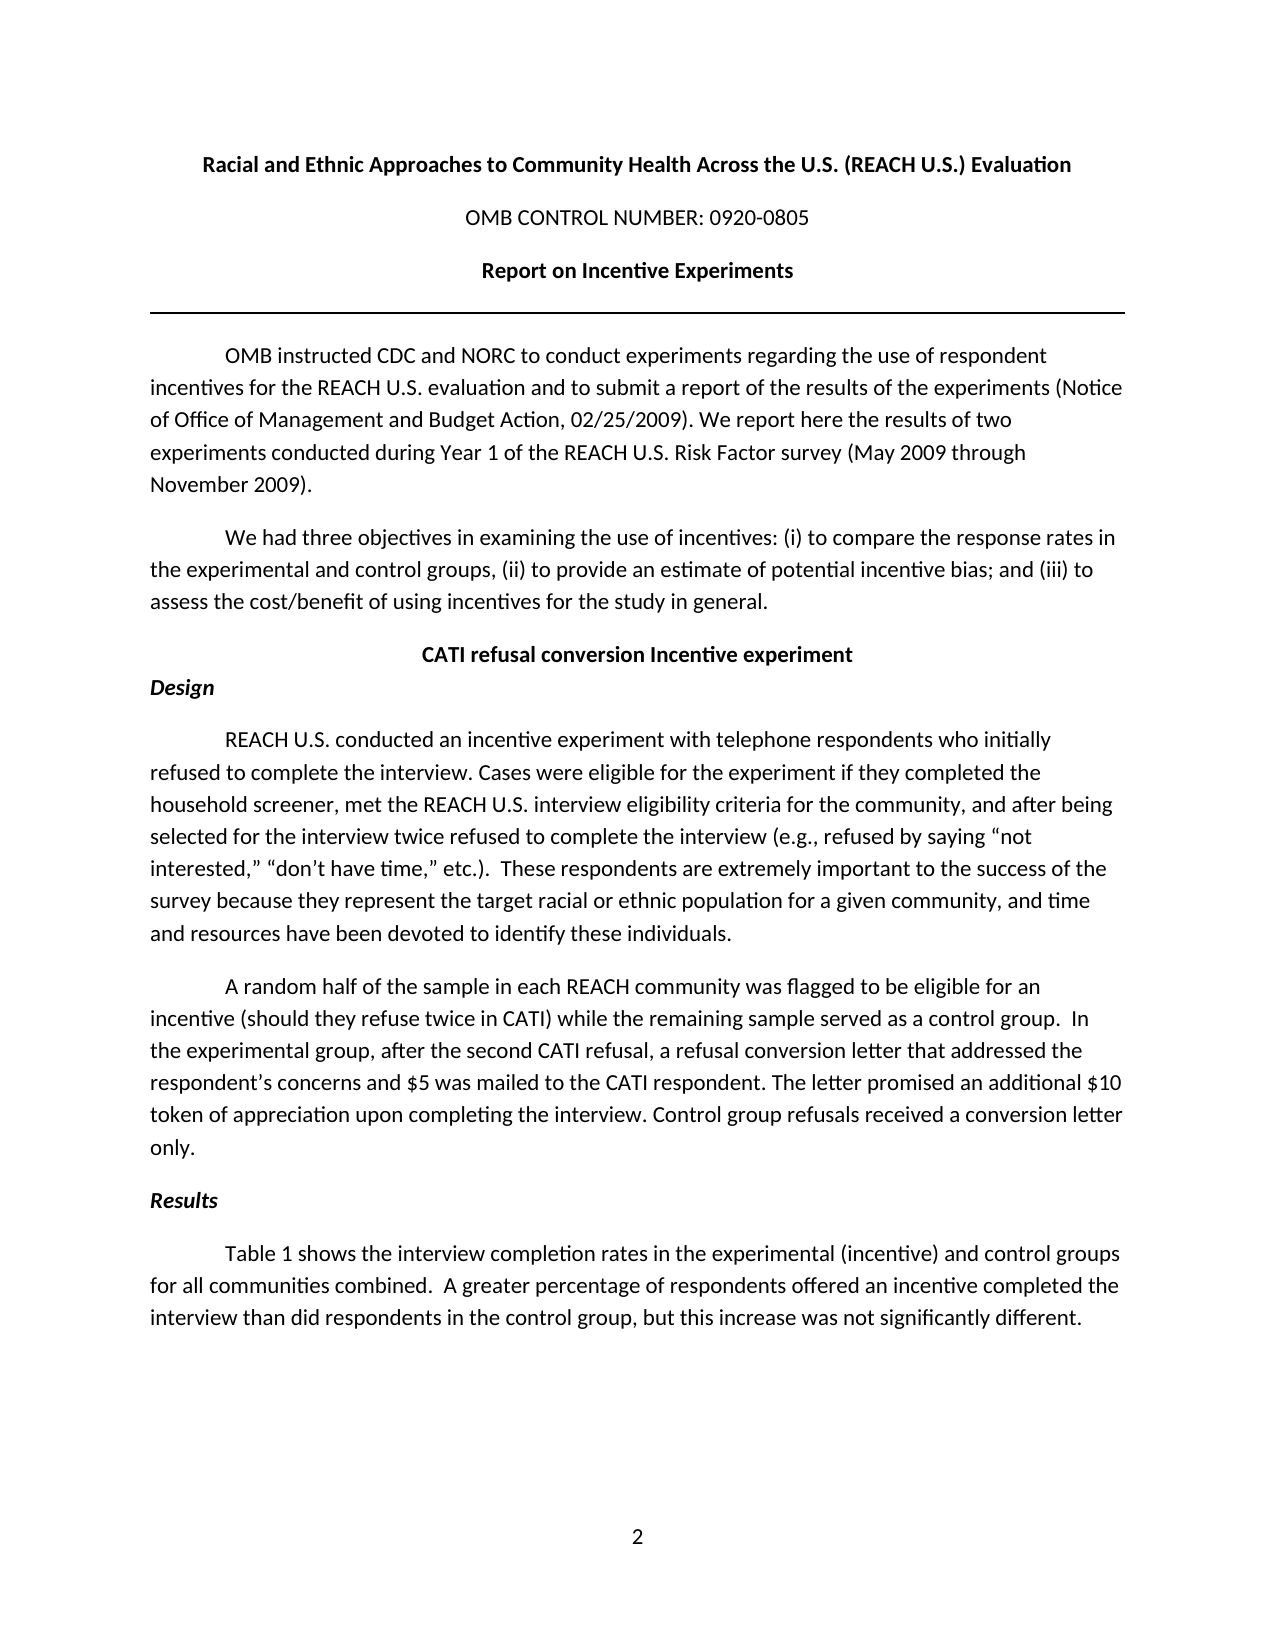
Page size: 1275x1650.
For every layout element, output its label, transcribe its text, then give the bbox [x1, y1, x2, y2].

text REACH U.S. conducted an incentive experiment with telephone respondents who initially refused to complete the interview. Cases were eligible for the experiment if they completed the household screener, met the REACH U.S. interview eligibility criteria for the community, and after being selected for the interview twice refused to complete the interview (e.g., refused by saying “not interested,” “don’t have time,” etc.). These respondents are extremely important to the success of the survey because they represent the target racial or ethnic population for a given community, and time and resources have been devoted to identify these individuals. [150, 726, 1125, 947]
text Report on Incentive Experiments [150, 256, 1125, 284]
text We had three objectives in examining the use of incentives: (i) to compare the response rates in the experimental and control groups, (ii) to provide an estimate of potential incentive bias; and (iii) to assess the cost/benefit of using incentives for the study in general. [150, 523, 1125, 615]
text Racial and Ethnic Approaches to Community Health Across the U.S. (REACH U.S.) Evaluation [150, 150, 1125, 178]
text Design [150, 673, 1125, 701]
text Results [150, 1186, 1125, 1214]
text Table 1 shows the interview completion rates in the experimental (incentive) and control groups for all communities combined. A greater percentage of respondents offered an incentive completed the interview than did respondents in the control group, but this increase was not significantly different. [150, 1239, 1125, 1331]
text A random half of the sample in each REACH community was flagged to be eligible for an incentive (should they refuse twice in CATI) while the remaining sample served as a control group. In the experimental group, after the second CATI refusal, a refusal conversion letter that addressed the respondent’s concerns and $5 was mailed to the CATI respondent. The letter promised an additional $10 token of appreciation upon completing the interview. Control group refusals received a conversion letter only. [150, 972, 1125, 1161]
text OMB CONTROL NUMBER: 0920-0805 [150, 203, 1125, 231]
text OMB instructed CDC and NORC to conduct experiments regarding the use of respondent incentives for the REACH U.S. evaluation and to submit a report of the results of the experiments (Notice of Office of Management and Budget Action, 02/25/2009). We report here the results of two experiments conducted during Year 1 of the REACH U.S. Risk Factor survey (May 2009 through November 2009). [150, 341, 1125, 498]
text CATI refusal conversion Incentive experiment [150, 640, 1125, 668]
